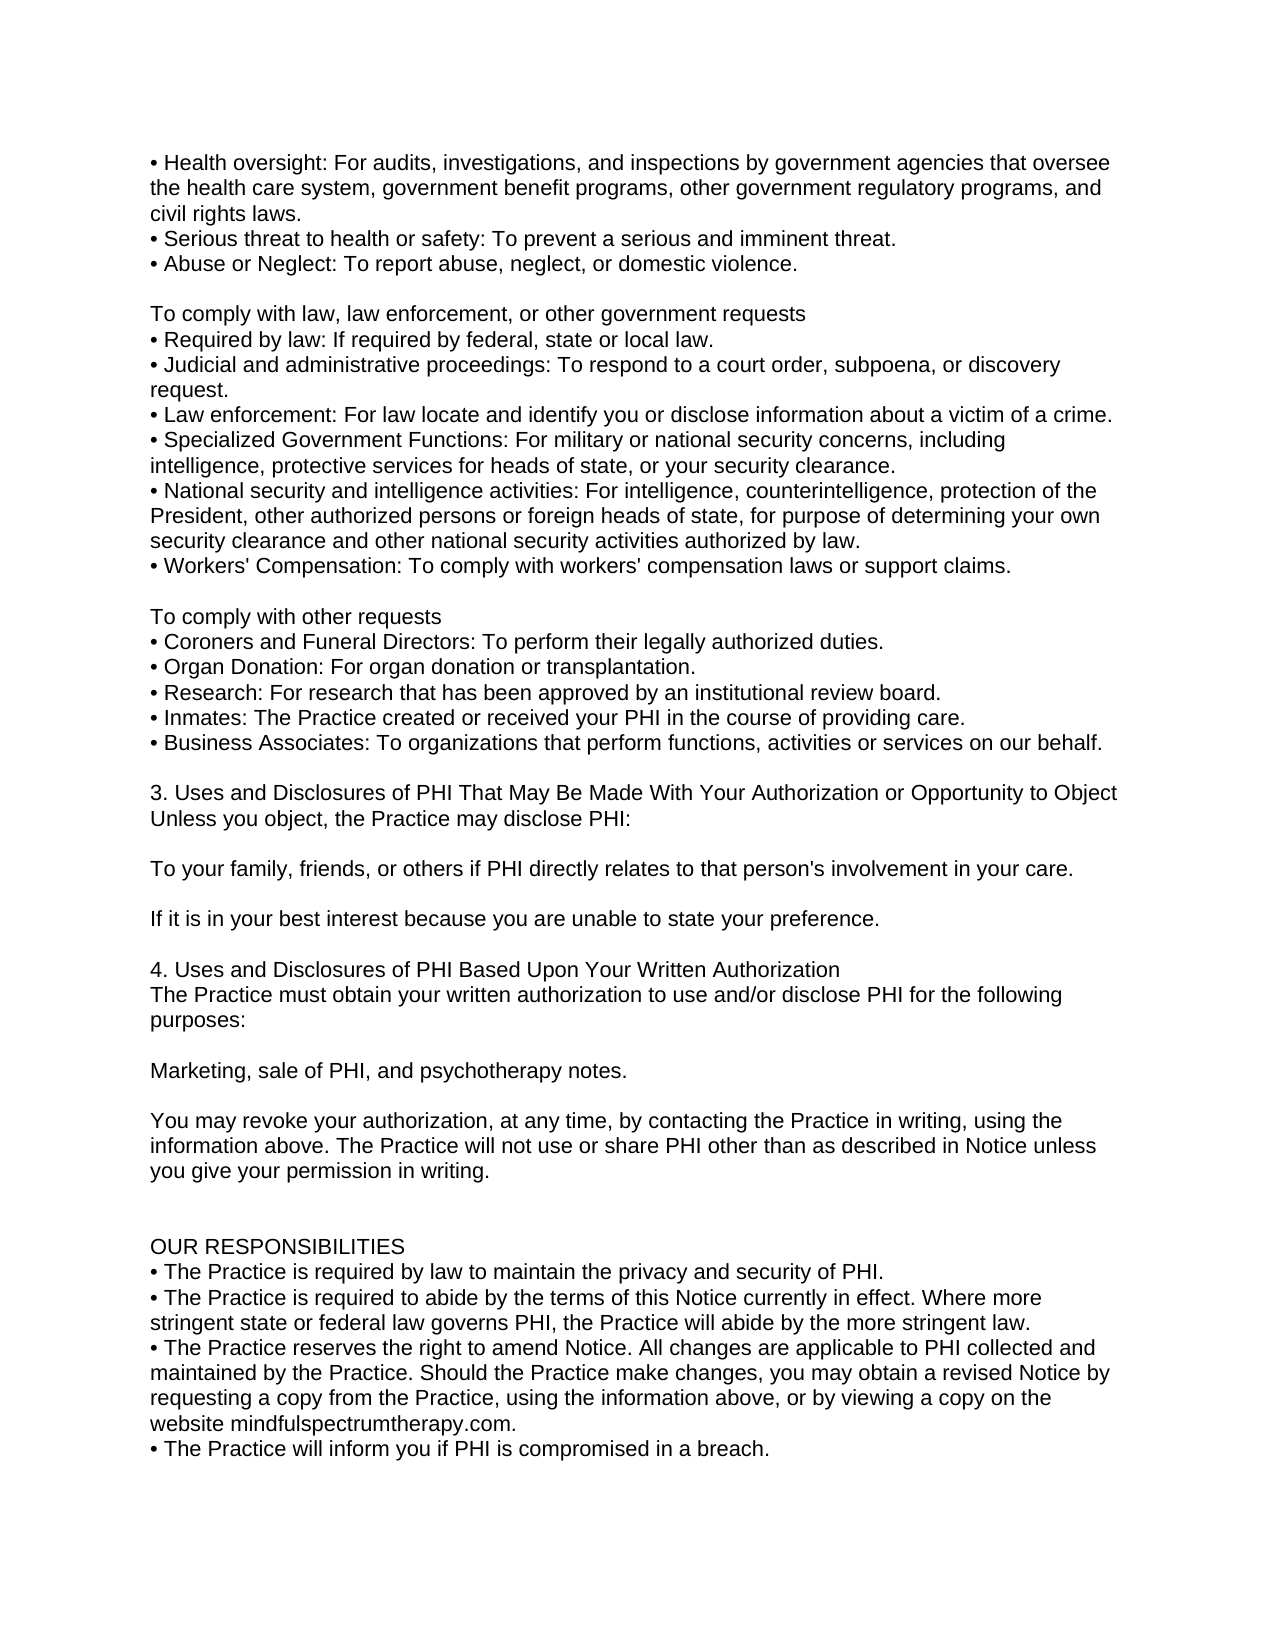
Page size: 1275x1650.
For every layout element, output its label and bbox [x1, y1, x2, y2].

text [150, 150, 1125, 1461]
